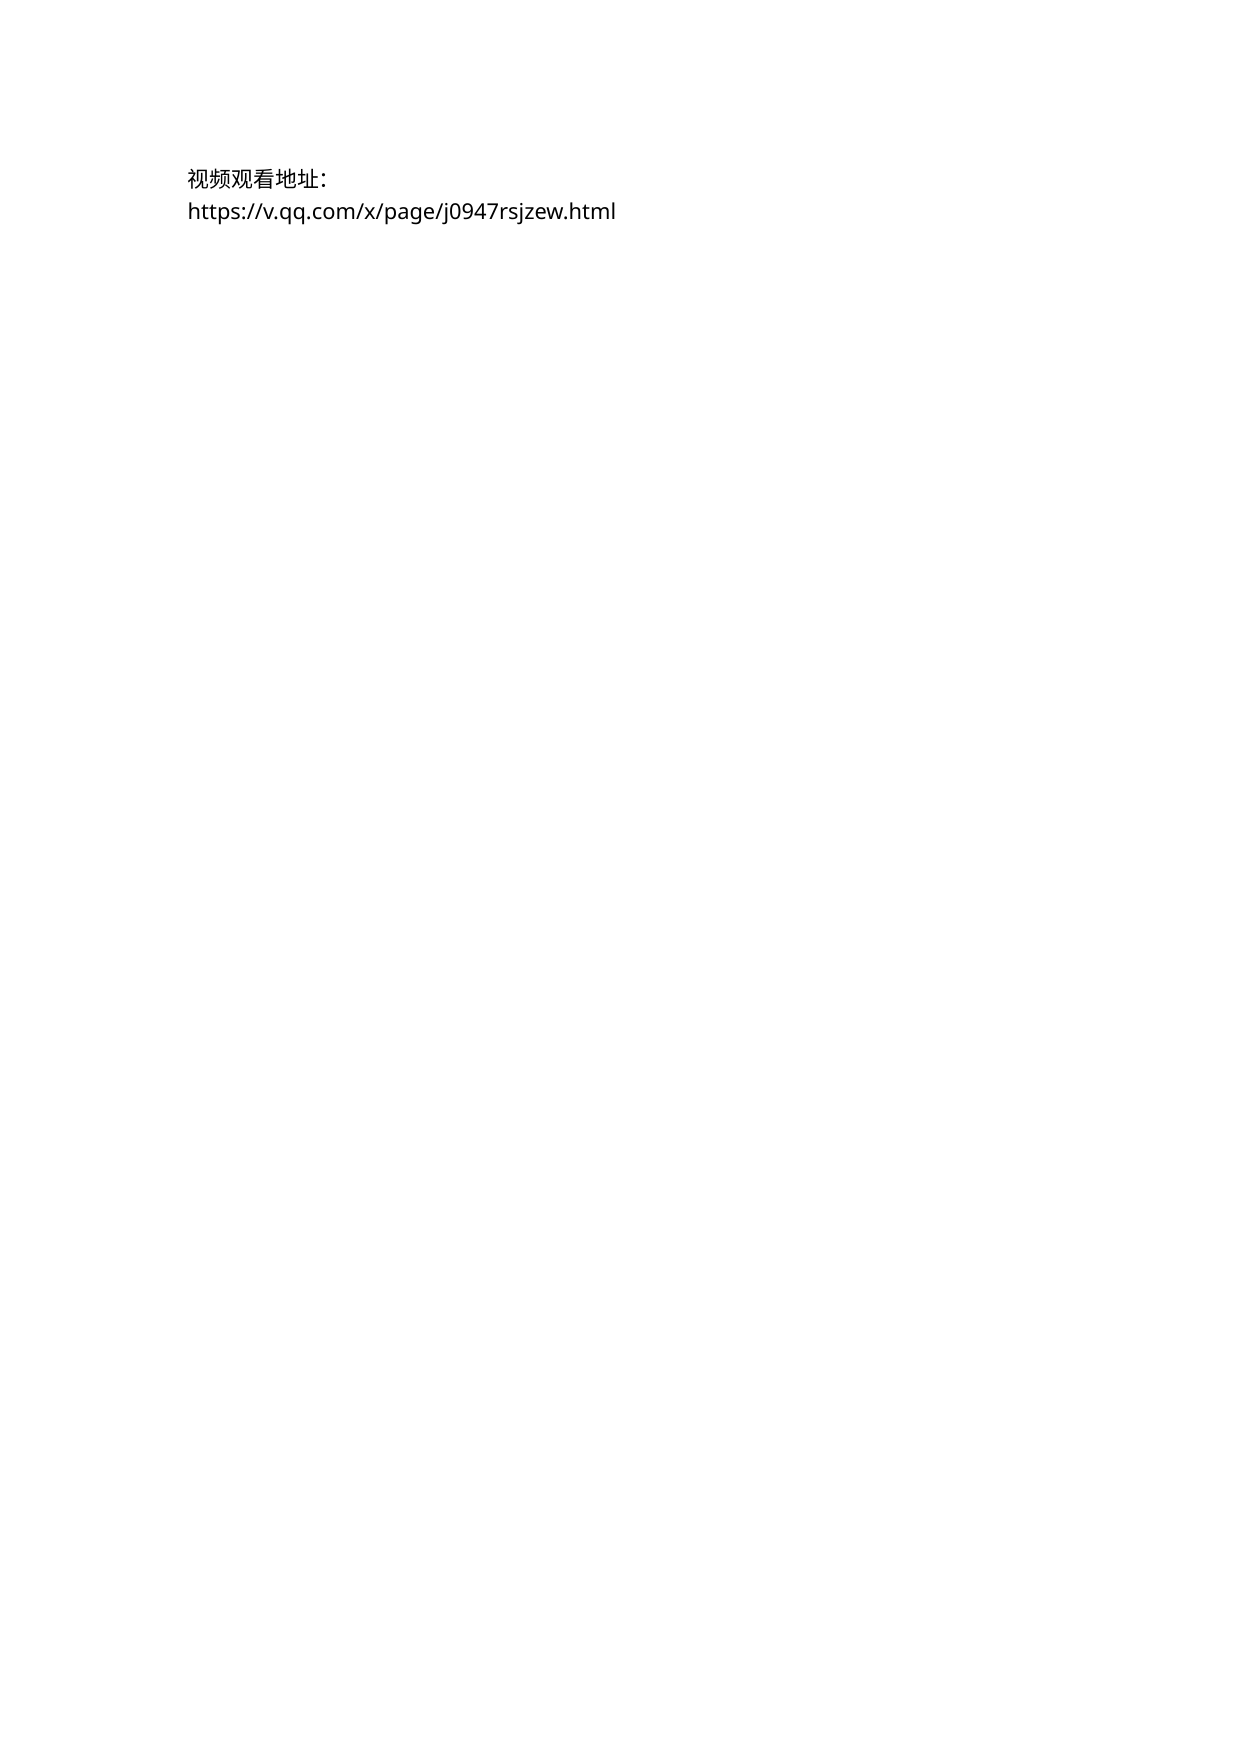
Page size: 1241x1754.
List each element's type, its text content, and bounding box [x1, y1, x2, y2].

text https://v.qq.com/x/page/j0947rsjzew.html [187, 194, 1053, 227]
text 视频观看地址： [187, 162, 1053, 194]
